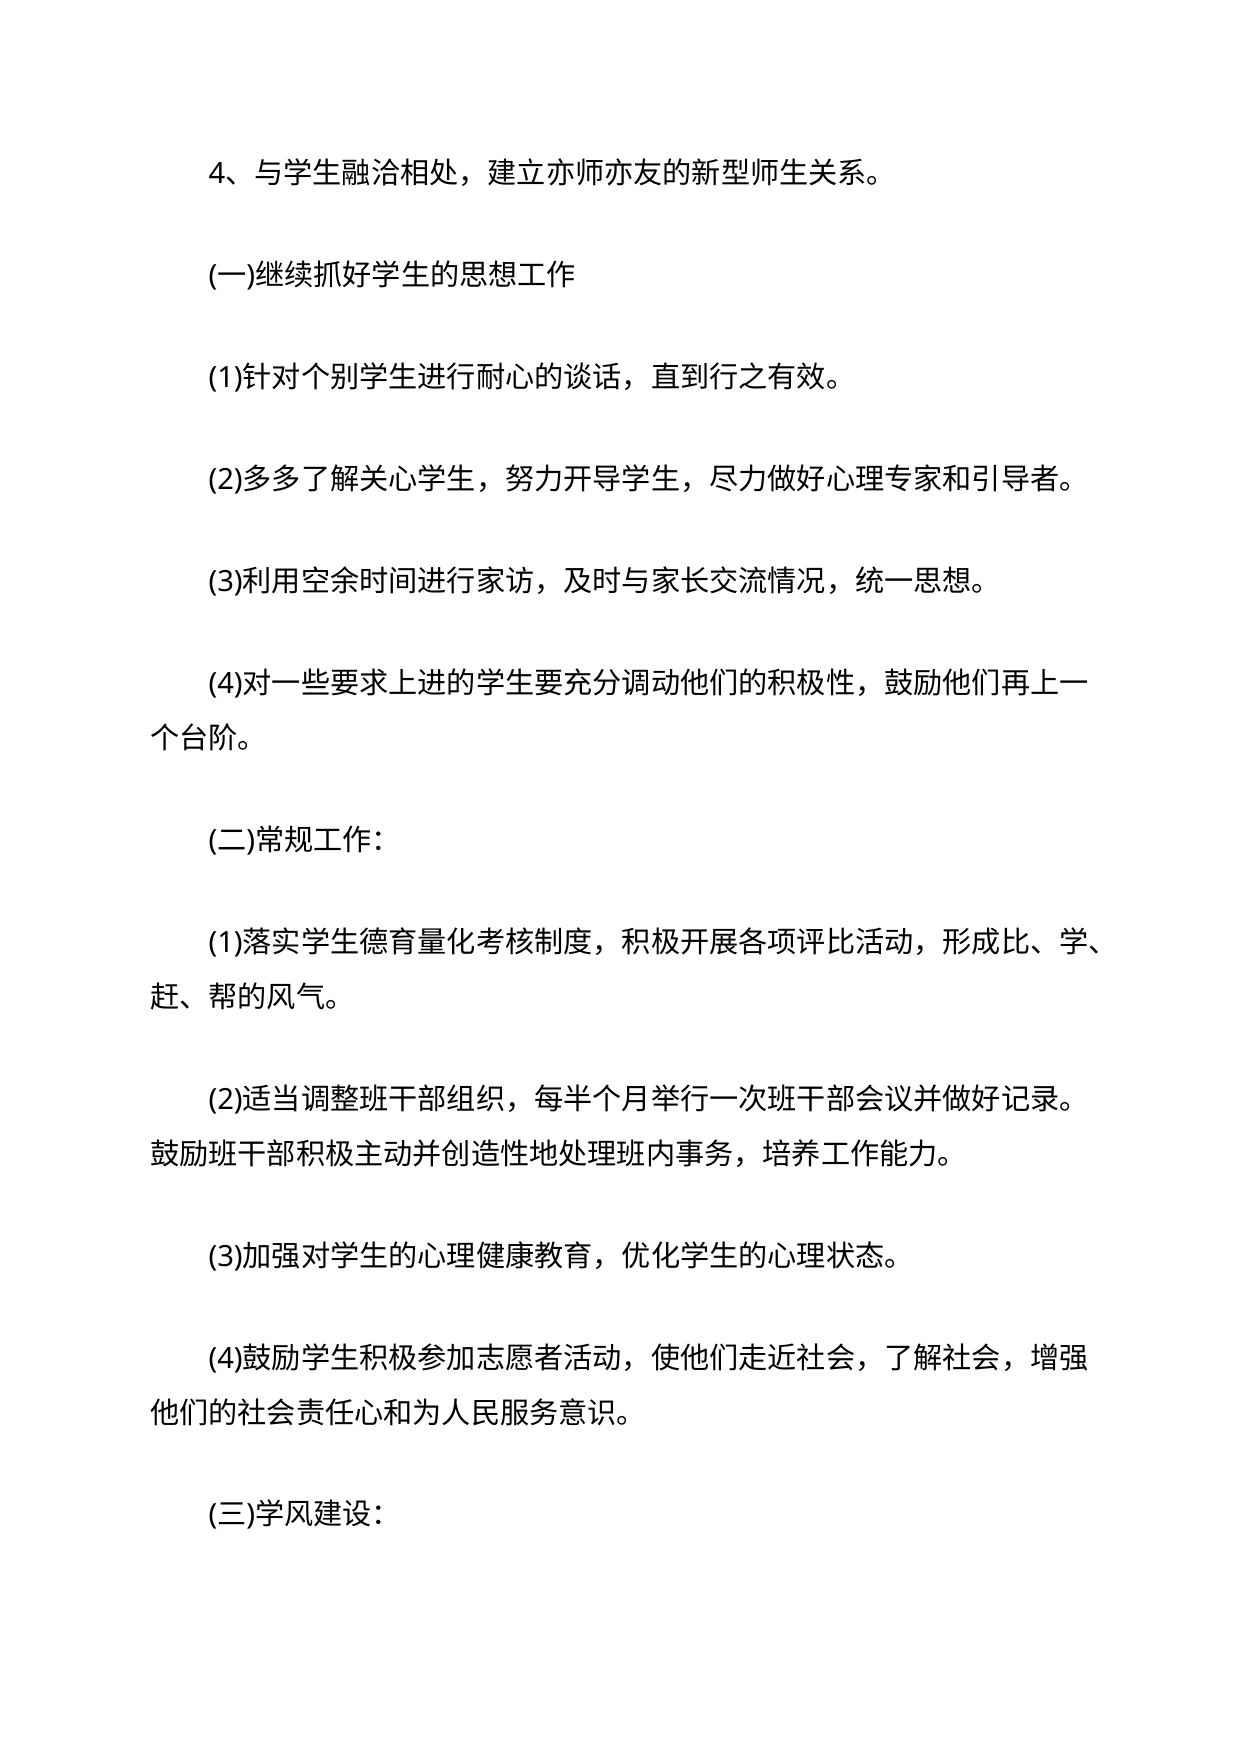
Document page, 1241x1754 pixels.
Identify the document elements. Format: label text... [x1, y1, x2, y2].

text (4)鼓励学生积极参加志愿者活动，使他们走近社会，了解社会，增强他们的社会责任心和为人民服务意识。 [150, 1334, 1090, 1431]
text (一)继续抓好学生的思想工作 [150, 252, 1090, 294]
text (2)多多了解关心学生，努力开导学生，尽力做好心理专家和引导者。 [150, 456, 1090, 498]
text (1)针对个别学生进行耐心的谈话，直到行之有效。 [150, 354, 1090, 396]
text (2)适当调整班干部组织，每半个月举行一次班干部会议并做好记录。鼓励班干部积极主动并创造性地处理班内事务，培养工作能力。 [150, 1075, 1090, 1173]
text (三)学风建设： [150, 1491, 1090, 1533]
text (3)加强对学生的心理健康教育，优化学生的心理状态。 [150, 1232, 1090, 1274]
text (4)对一些要求上进的学生要充分调动他们的积极性，鼓励他们再上一个台阶。 [150, 660, 1090, 757]
text (二)常规工作： [150, 817, 1090, 859]
text 4、与学生融洽相处，建立亦师亦友的新型师生关系。 [150, 150, 1090, 192]
text (3)利用空余时间进行家访，及时与家长交流情况，统一思想。 [150, 558, 1090, 600]
text (1)落实学生德育量化考核制度，积极开展各项评比活动，形成比、学、赶、帮的风气。 [150, 919, 1090, 1016]
